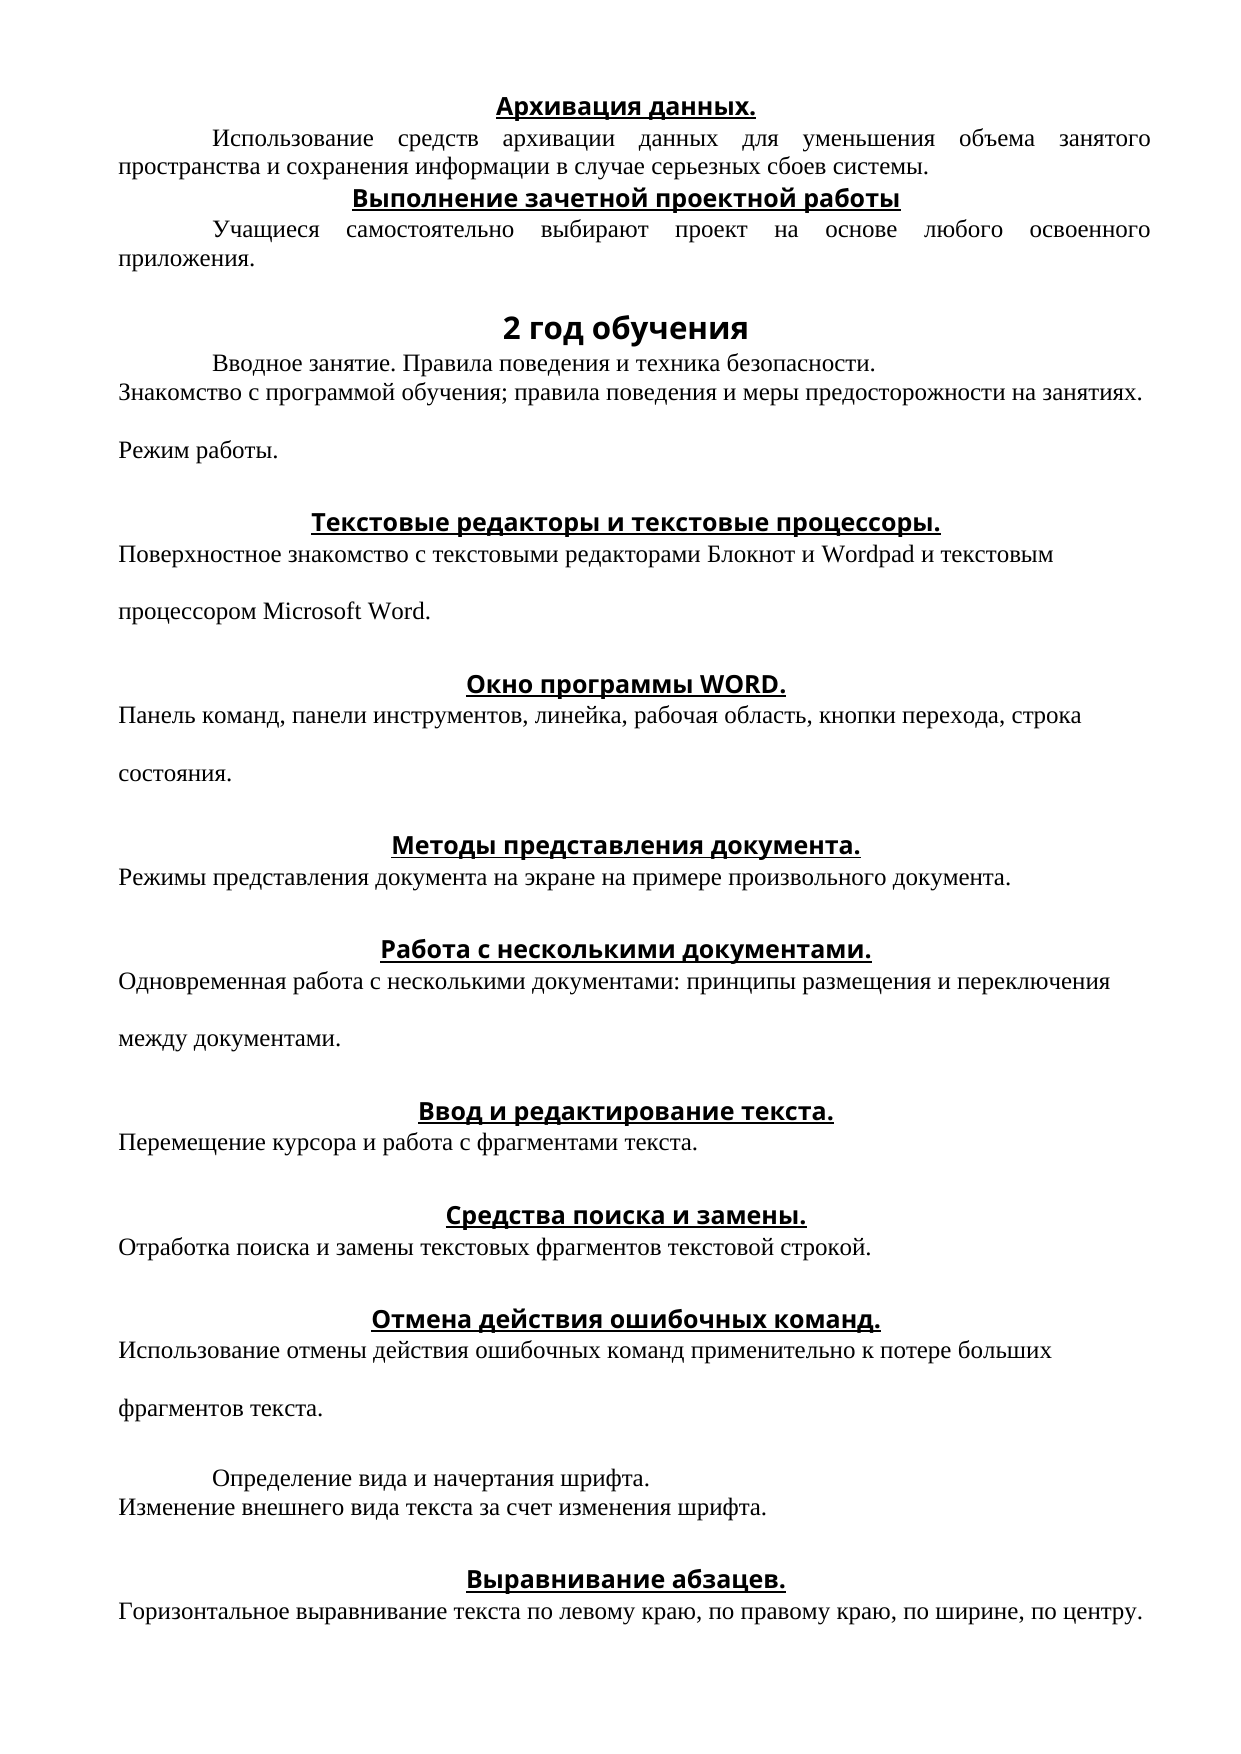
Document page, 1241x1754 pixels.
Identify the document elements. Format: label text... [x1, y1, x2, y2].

text 2 год обучения [100, 306, 1152, 348]
text Режимы представления документа на экране на примере произвольного документа. [118, 862, 1152, 891]
text Работа с несколькими документами. [100, 932, 1152, 966]
text Панель команд, панели инструментов, линейка, рабочая область, кнопки перехода, строка состояния. [118, 700, 1152, 787]
text Выполнение зачетной проектной работы [100, 180, 1152, 214]
text Окно программы WORD. [100, 666, 1152, 700]
text Учащиеся самостоятельно выбирают проект на основе любого освоенного приложения. [118, 214, 1152, 272]
text Определение вида и начертания шрифта. [118, 1463, 1152, 1492]
text Архивация данных. [100, 89, 1152, 123]
text Использование средств архивации данных для уменьшения объема занятого пространства и сохранения информации в случае серьезных сбоев системы. [118, 123, 1152, 180]
text Вводное занятие. Правила поведения и техника безопасности. [118, 348, 1152, 377]
text Горизонтальное выравнивание текста по левому краю, по правому краю, по ширине, по центру. [118, 1596, 1152, 1625]
text Отмена действия ошибочных команд. [100, 1302, 1152, 1336]
text Текстовые редакторы и текстовые процессоры. [100, 505, 1152, 539]
text Использование отмены действия ошибочных команд применительно к потере больших фрагментов текста. [118, 1336, 1152, 1422]
text Выравнивание абзацев. [100, 1562, 1152, 1596]
text Поверхностное знакомство с текстовыми редакторами Блокнот и Wordpad и текстовым процессором Microsoft Word. [118, 539, 1152, 625]
text Знакомство с программой обучения; правила поведения и меры предосторожности на занятиях. Режим работы. [118, 377, 1152, 463]
text Отработка поиска и замены текстовых фрагментов текстовой строкой. [118, 1232, 1152, 1260]
text Одновременная работа с несколькими документами: принципы размещения и переключения между документами. [118, 966, 1152, 1052]
text Изменение внешнего вида текста за счет изменения шрифта. [118, 1492, 1152, 1521]
text Методы представления документа. [100, 828, 1152, 862]
text Перемещение курсора и работа с фрагментами текста. [118, 1127, 1152, 1156]
text Средства поиска и замены. [100, 1197, 1152, 1232]
text Ввод и редактирование текста. [100, 1093, 1152, 1127]
